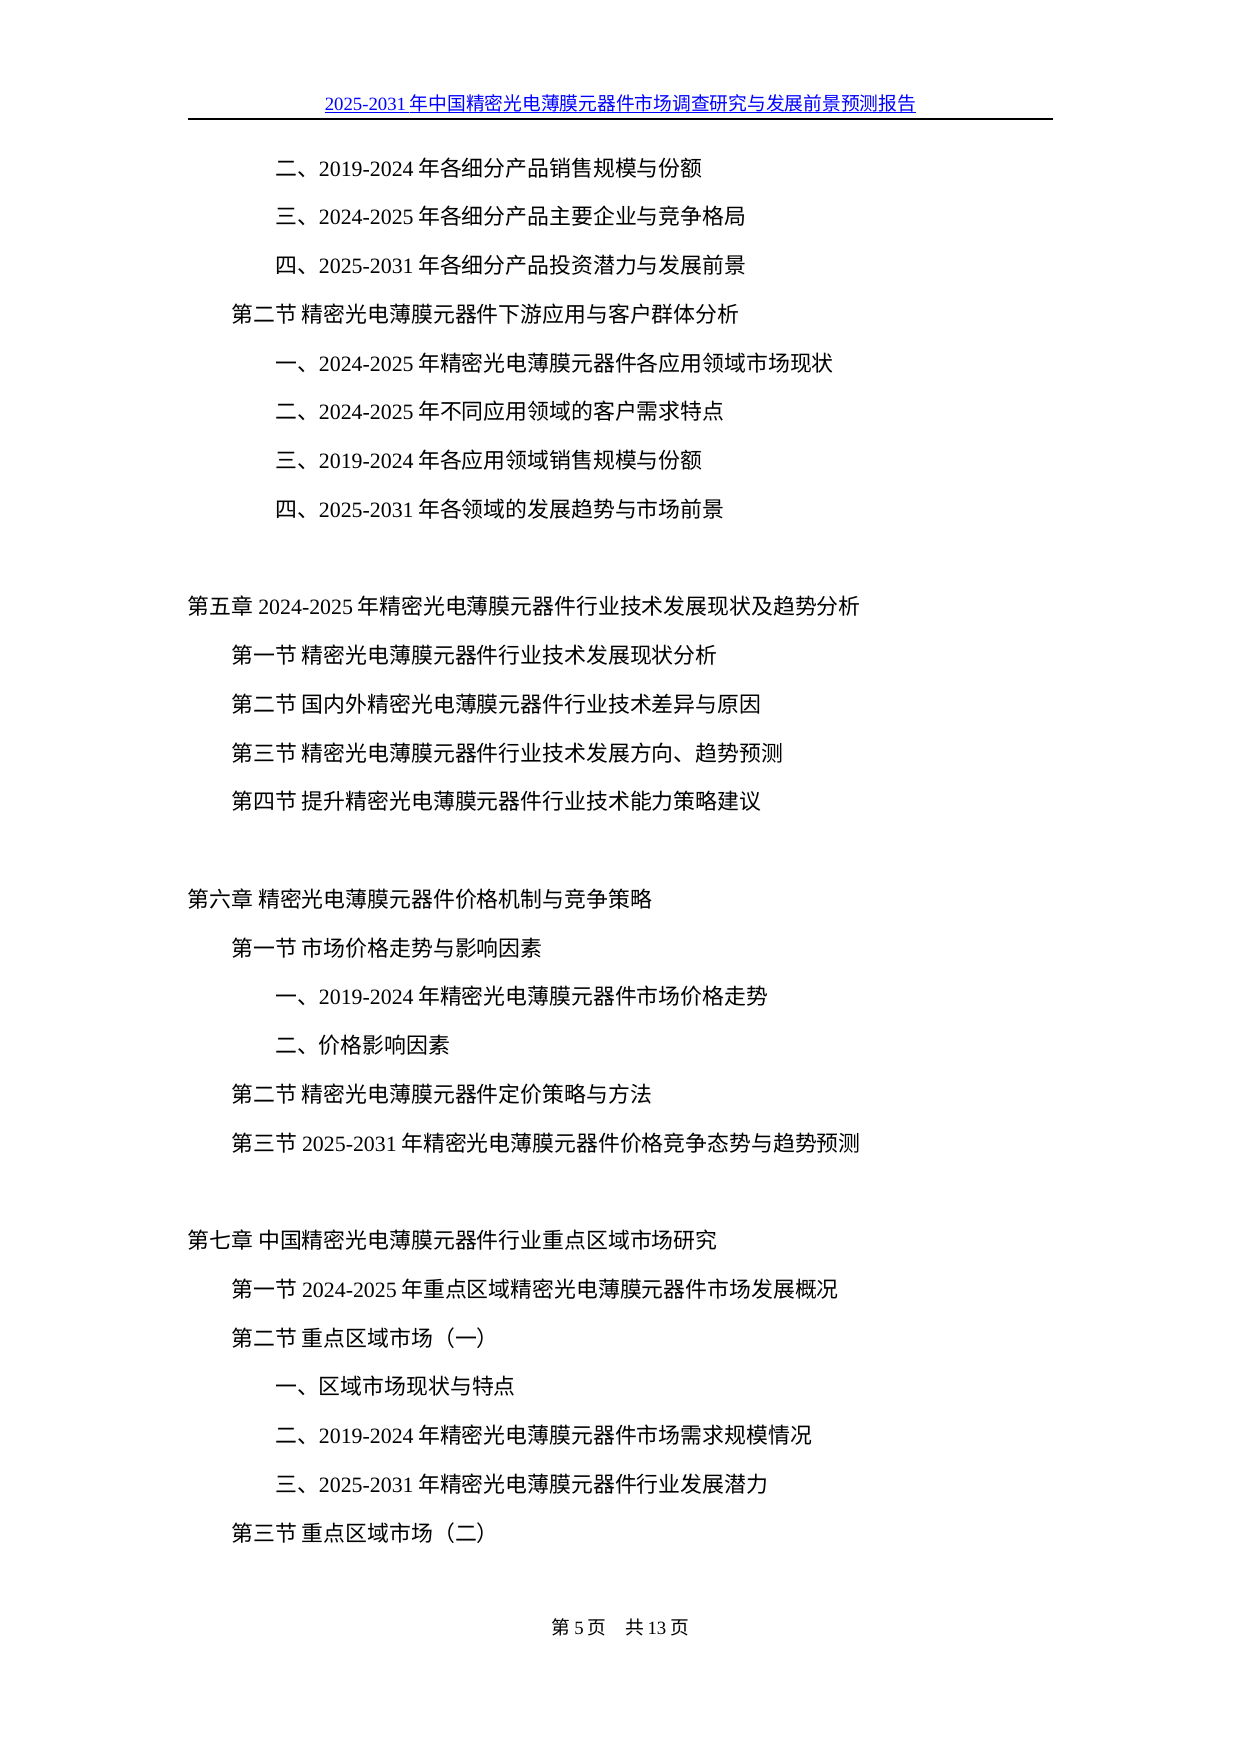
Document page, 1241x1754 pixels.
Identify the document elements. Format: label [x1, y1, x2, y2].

text [187, 150, 1053, 1548]
